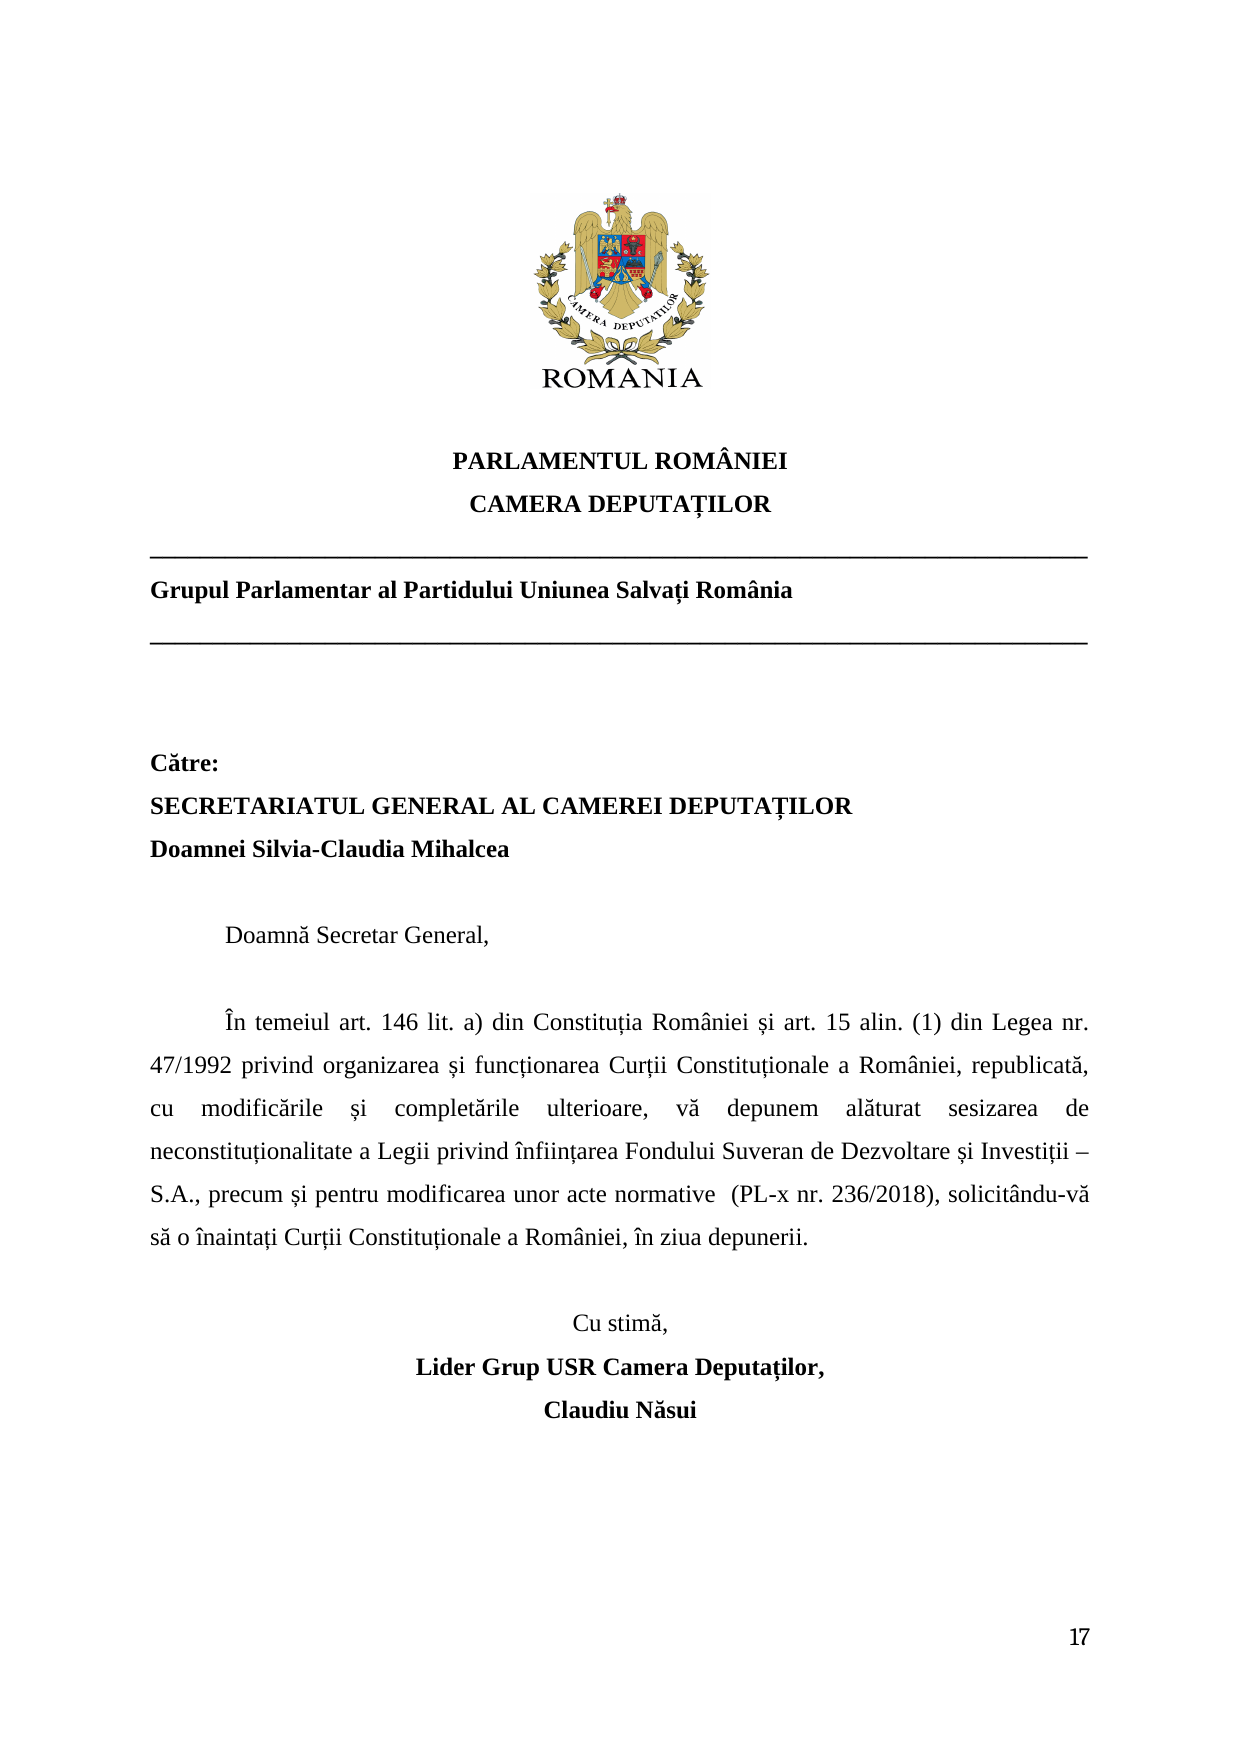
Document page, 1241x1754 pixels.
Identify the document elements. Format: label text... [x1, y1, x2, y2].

text Doamnă Secretar General, [150, 920, 1090, 949]
text Cu stimă, [150, 1308, 1090, 1337]
text Către: [150, 748, 1090, 777]
text Doamnei Silvia-Claudia Mihalcea [150, 834, 1090, 863]
text ___________________________________________________________________________ [150, 618, 1090, 647]
text PARLAMENTUL ROMÂNIEI [150, 446, 1090, 475]
picture [529, 193, 711, 389]
text CAMERA DEPUTAȚILOR [150, 489, 1090, 518]
text SECRETARIATUL GENERAL AL CAMEREI DEPUTAȚILOR [150, 791, 1090, 820]
text Claudiu Năsui [150, 1395, 1090, 1423]
text ___________________________________________________________________________ [150, 532, 1090, 561]
text În temeiul art. 146 lit. a) din Constituția României și art. 15 alin. (1) din Legea nr. 47/1992 privind organizarea și funcționarea Curții Constituționale a României, republicată, cu modificările și completările ulterioare, vă depunem alăturat sesizarea de neconstituționalitate a Legii privind înființarea Fondului Suveran de Dezvoltare și Investiții – S.A., precum și pentru modificarea unor acte normative (PL-x nr. 236/2018), solicitându-vă să o înaintați Curții Constituționale a României, în ziua depunerii. [150, 1007, 1090, 1251]
text Lider Grup USR Camera Deputaților, [150, 1352, 1090, 1380]
text Grupul Parlamentar al Partidului Uniunea Salvați România [150, 575, 1090, 604]
